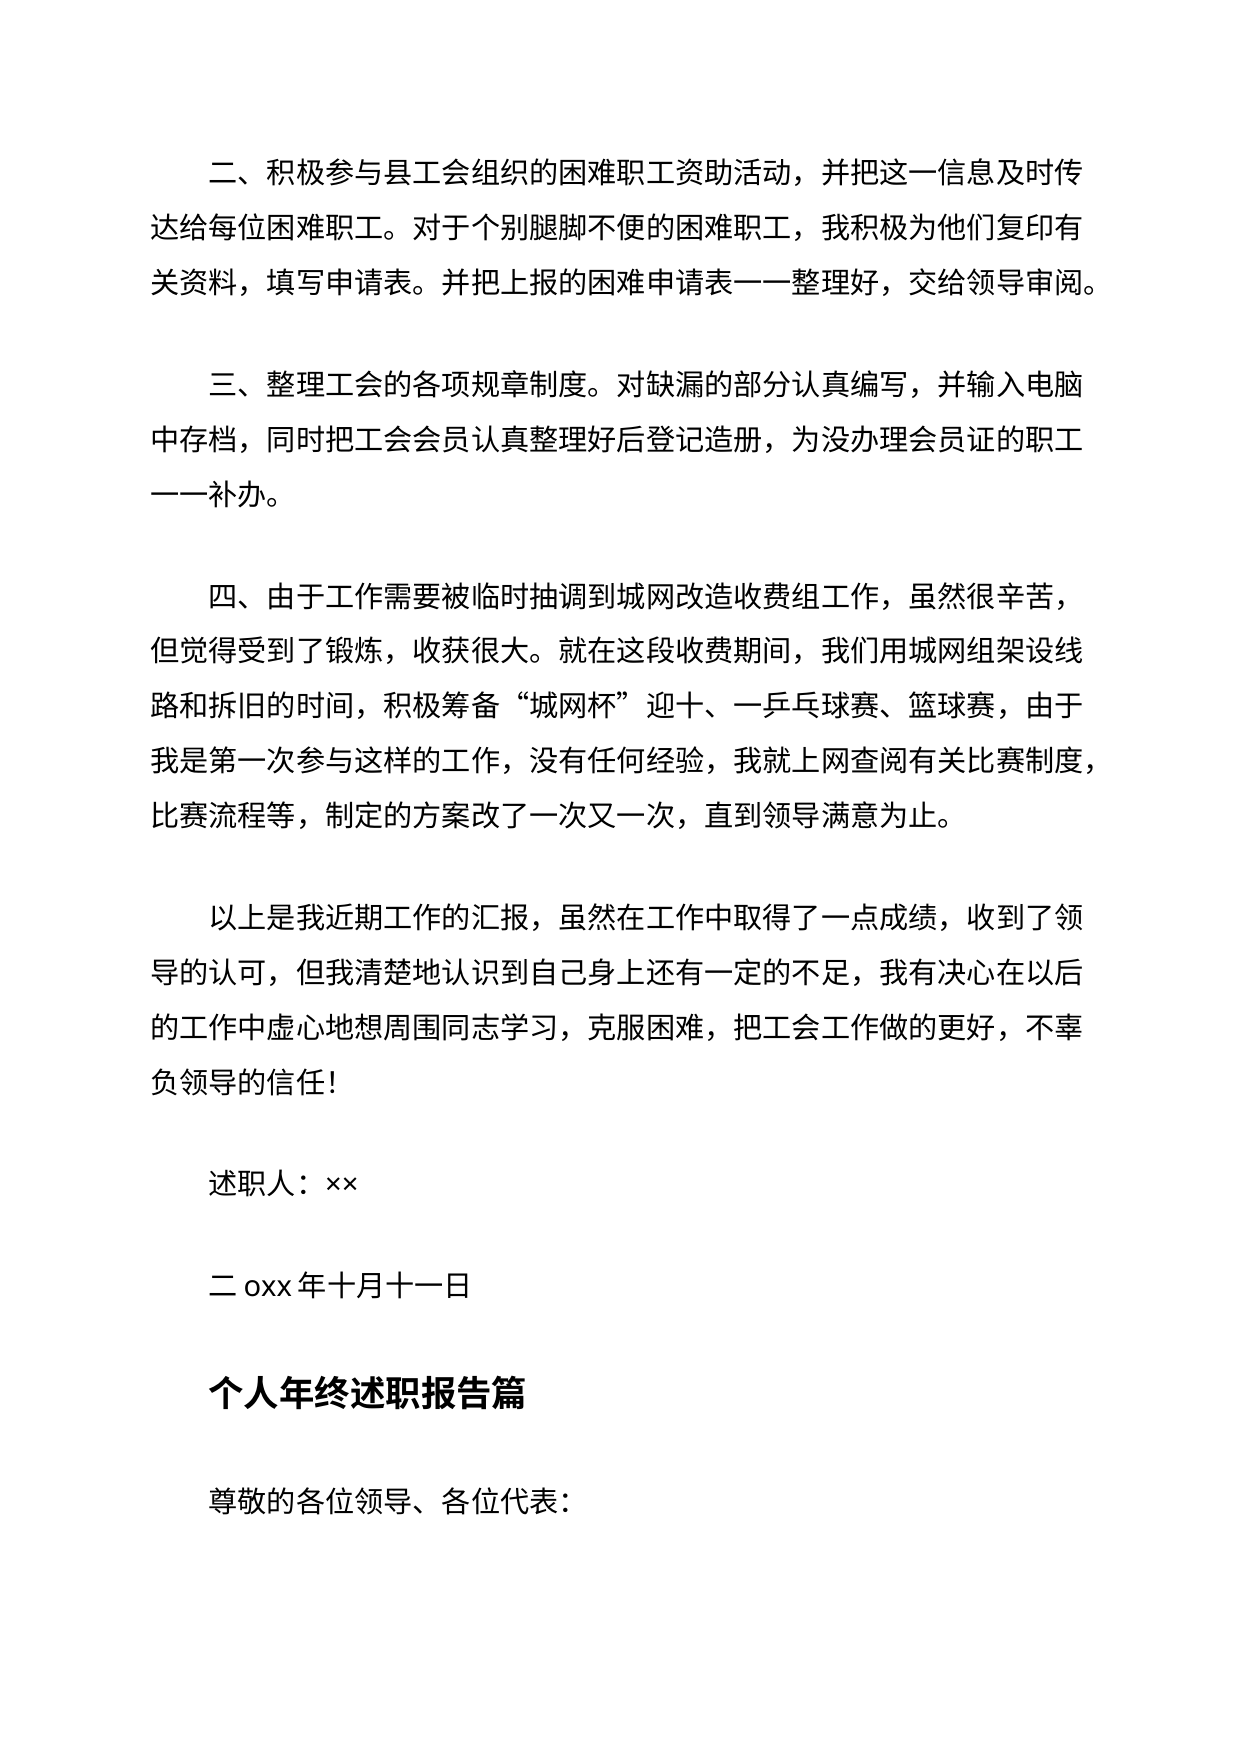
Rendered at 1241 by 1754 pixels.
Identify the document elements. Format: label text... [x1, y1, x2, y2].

text 尊敬的各位领导、各位代表： [150, 1478, 1090, 1521]
text 个人年终述职报告篇 [150, 1365, 1090, 1416]
text 述职人：×× [150, 1161, 1090, 1203]
text 四、由于工作需要被临时抽调到城网改造收费组工作，虽然很辛苦，但觉得受到了锻炼，收获很大。就在这段收费期间，我们用城网组架设线路和拆旧的时间，积极筹备“城网杯”迎十、一乒乓球赛、篮球赛，由于我是第一次参与这样的工作，没有任何经验，我就上网查阅有关比赛制度，比赛流程等，制定的方案改了一次又一次，直到领导满意为止。 [150, 573, 1090, 835]
text 三、整理工会的各项规章制度。对缺漏的部分认真编写，并输入电脑中存档，同时把工会会员认真整理好后登记造册，为没办理会员证的职工一一补办。 [150, 362, 1090, 514]
text 二、积极参与县工会组织的困难职工资助活动，并把这一信息及时传达给每位困难职工。对于个别腿脚不便的困难职工，我积极为他们复印有关资料，填写申请表。并把上报的困难申请表一一整理好，交给领导审阅。 [150, 150, 1090, 302]
text 以上是我近期工作的汇报，虽然在工作中取得了一点成绩，收到了领导的认可，但我清楚地认识到自己身上还有一定的不足，我有决心在以后的工作中虚心地想周围同志学习，克服困难，把工会工作做的更好，不辜负领导的信任！ [150, 894, 1090, 1101]
text 二oxx年十月十一日 [150, 1263, 1090, 1305]
